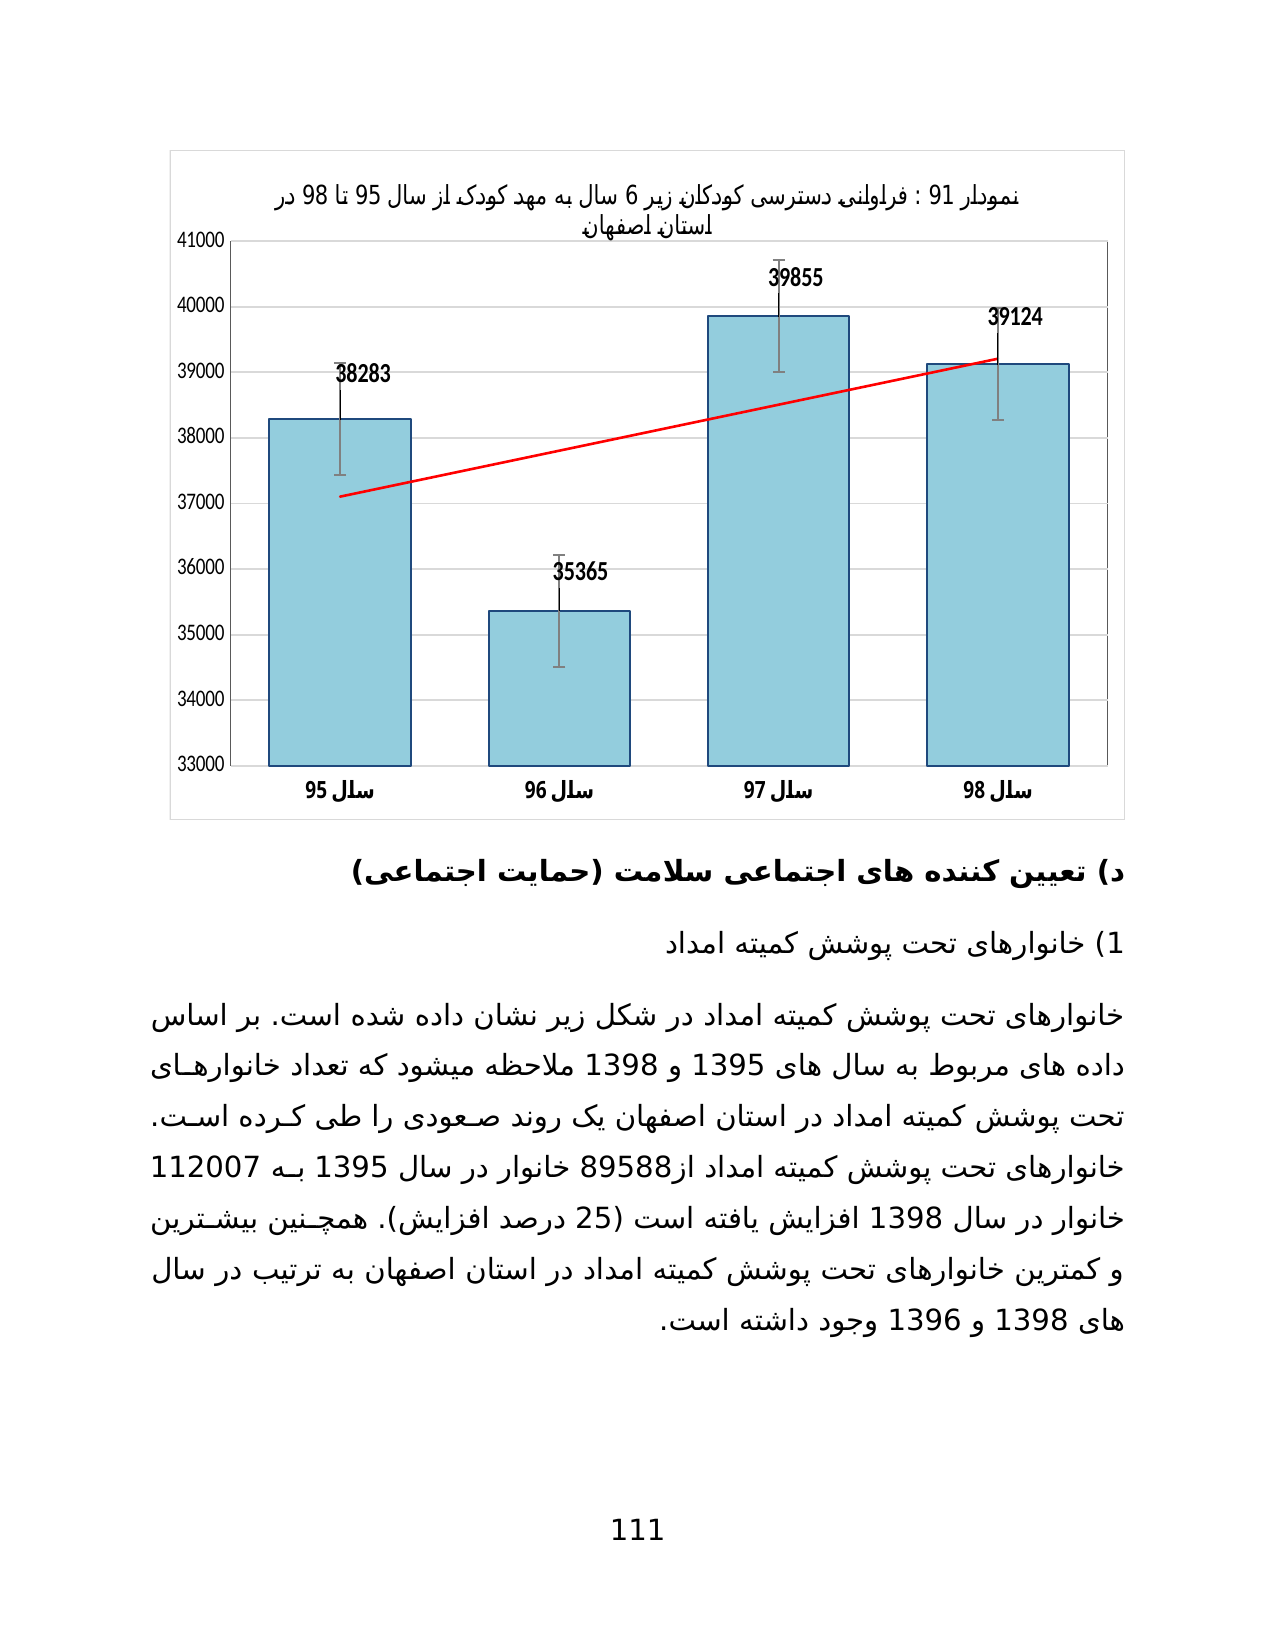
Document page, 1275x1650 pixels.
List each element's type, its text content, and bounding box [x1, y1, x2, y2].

text خانوارهای تحت پوشش کمیته امداد در شکل زیر نشان داده شده است. بر اساس داده های مربوط به سال های 1395 و 1398 ملاحظه میشود که تعداد خانوارهای تحت پوشش کمیته امداد در استان اصفهان یک روند صعودی را طی کرده است. خانوارهای تحت پوشش کمیته امداد از89588 خانوار در سال 1395 به 112007 خانوار در سال 1398 افزایش یافته است (25 درصد افزایش). همچنین بیشترین و کمترین خانوارهای تحت پوشش کمیته امداد در استان اصفهان به ترتیب در سال های 1398 و 1396 وجود داشته است. [150, 998, 1125, 1337]
text د) تعیین کننده های اجتماعی سلامت (حمایت اجتماعی) [150, 854, 1125, 888]
text 1) خانوارهای تحت پوشش کمیته امداد [150, 926, 1125, 960]
